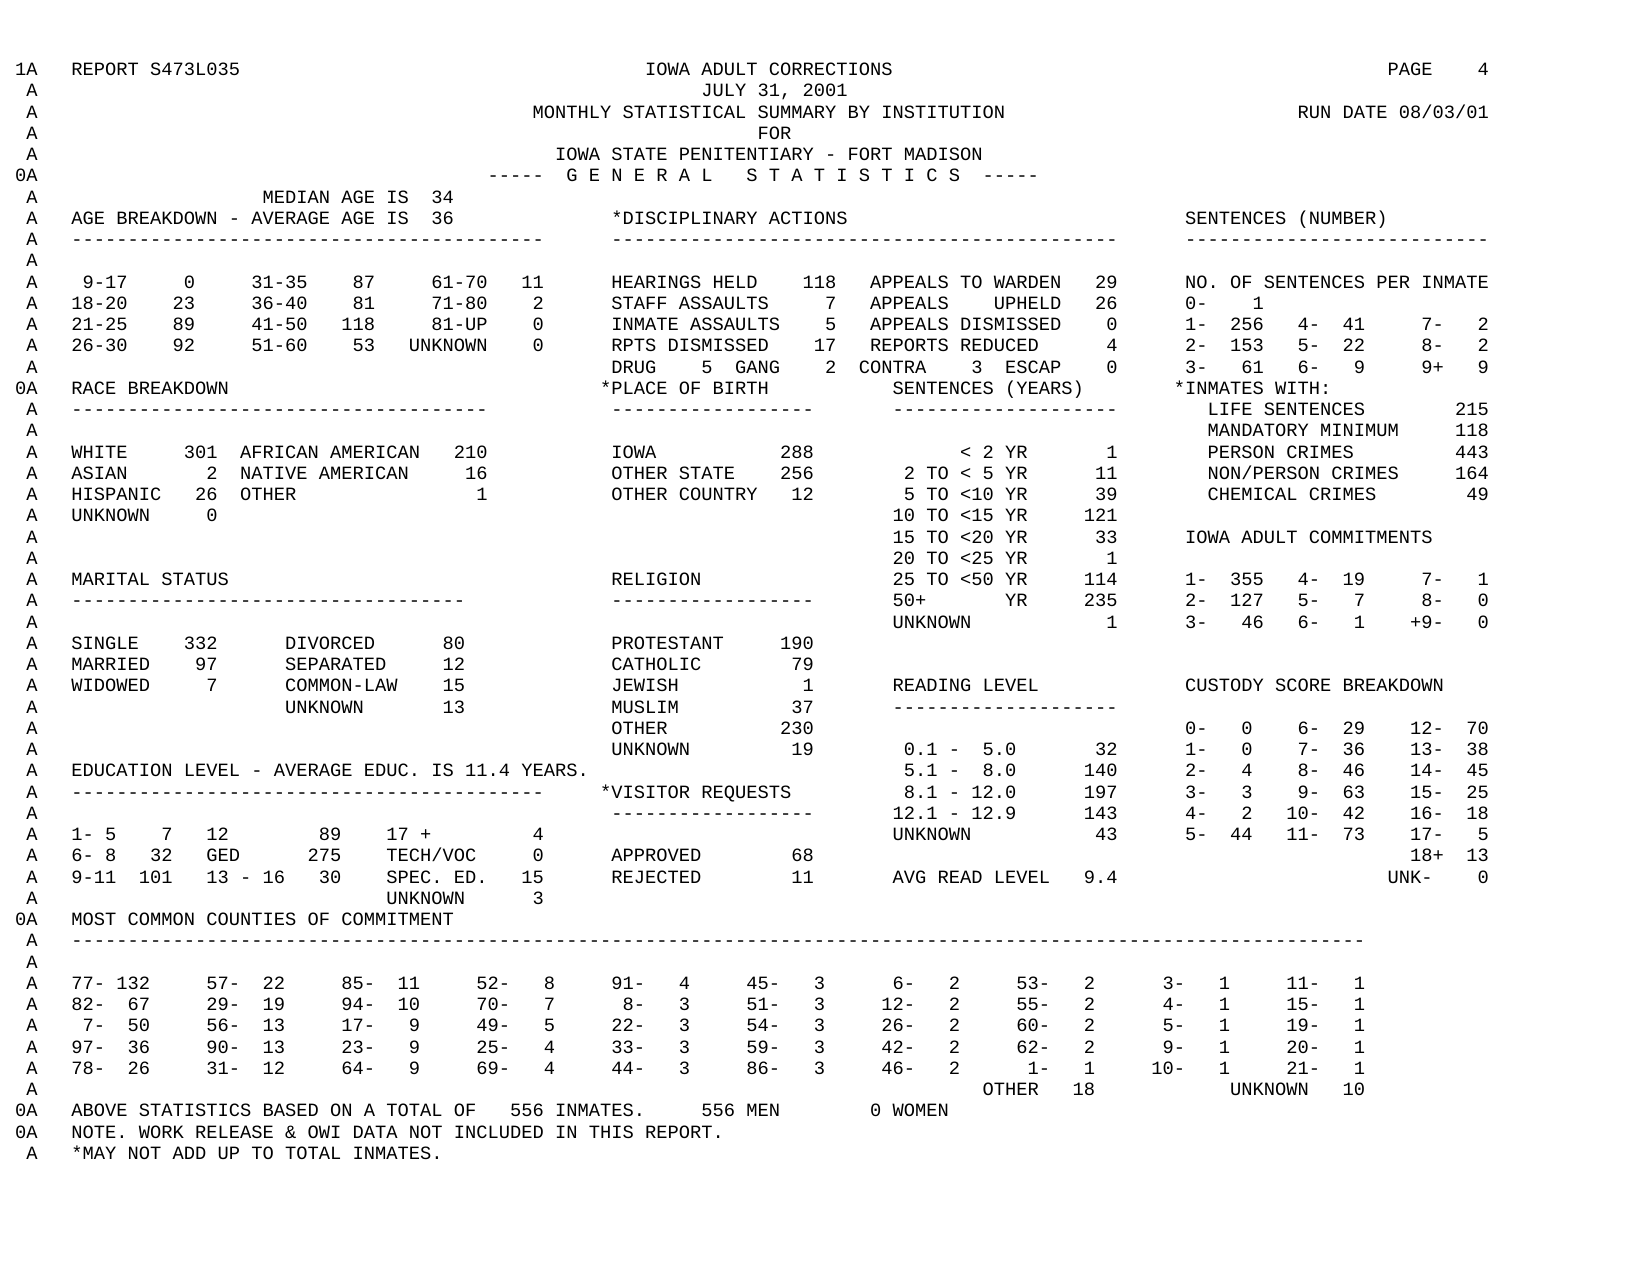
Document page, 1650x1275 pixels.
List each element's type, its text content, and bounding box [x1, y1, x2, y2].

text A 9-17 0 31-35 87 61-70 11 HEARINGS HELD 118 APPEALS TO WARDEN 29 NO. OF SENTENCES PER INMATE [15, 272, 1590, 294]
text A ----------------------------------- ------------------ 50+ YR 235 2- 127 5- 7 8- 0 [15, 591, 1590, 612]
text A UNKNOWN 1 3- 46 6- 1 +9- 0 [15, 612, 1590, 634]
text A [15, 952, 1590, 974]
text A JULY 31, 2001 [15, 81, 1590, 102]
text A MONTHLY STATISTICAL SUMMARY BY INSTITUTION RUN DATE 08/03/01 [15, 102, 1590, 124]
text A OTHER 18 UNKNOWN 10 [15, 1080, 1590, 1101]
text A IOWA STATE PENITENTIARY - FORT MADISON [15, 145, 1590, 166]
text A ------------------------------------- ------------------ -------------------- LIFE SENTENCES 215 [15, 400, 1590, 421]
text A 82- 67 29- 19 94- 10 70- 7 8- 3 51- 3 12- 2 55- 2 4- 1 15- 1 [15, 995, 1590, 1016]
text A 6- 8 32 GED 275 TECH/VOC 0 APPROVED 68 18+ 13 [15, 846, 1590, 867]
text A MARRIED 97 SEPARATED 12 CATHOLIC 79 [15, 655, 1590, 676]
text A DRUG 5 GANG 2 CONTRA 3 ESCAP 0 3- 61 6- 9 9+ 9 [15, 357, 1590, 379]
text A 15 TO <20 YR 33 IOWA ADULT COMMITMENTS [15, 527, 1590, 549]
text A HISPANIC 26 OTHER 1 OTHER COUNTRY 12 5 TO <10 YR 39 CHEMICAL CRIMES 49 [15, 485, 1590, 506]
text A 20 TO <25 YR 1 [15, 549, 1590, 570]
text A ------------------------------------------ --------------------------------------------- --------------------------- [15, 230, 1590, 251]
text A WHITE 301 AFRICAN AMERICAN 210 IOWA 288 < 2 YR 1 PERSON CRIMES 443 [15, 442, 1590, 464]
text A MANDATORY MINIMUM 118 [15, 421, 1590, 442]
text 0A ABOVE STATISTICS BASED ON A TOTAL OF 556 INMATES. 556 MEN 0 WOMEN [15, 1101, 1590, 1122]
text 0A MOST COMMON COUNTIES OF COMMITMENT [15, 910, 1590, 931]
text A 7- 50 56- 13 17- 9 49- 5 22- 3 54- 3 26- 2 60- 2 5- 1 19- 1 [15, 1016, 1590, 1037]
text A EDUCATION LEVEL - AVERAGE EDUC. IS 11.4 YEARS. 5.1 - 8.0 140 2- 4 8- 46 14- 45 [15, 761, 1590, 782]
text 0A RACE BREAKDOWN *PLACE OF BIRTH SENTENCES (YEARS) *INMATES WITH: [15, 379, 1590, 400]
text A OTHER 230 0- 0 6- 29 12- 70 [15, 719, 1590, 740]
text A ------------------ 12.1 - 12.9 143 4- 2 10- 42 16- 18 [15, 804, 1590, 825]
text A *MAY NOT ADD UP TO TOTAL INMATES. [15, 1144, 1590, 1165]
text A 77- 132 57- 22 85- 11 52- 8 91- 4 45- 3 6- 2 53- 2 3- 1 11- 1 [15, 974, 1590, 995]
text A 9-11 101 13 - 16 30 SPEC. ED. 15 REJECTED 11 AVG READ LEVEL 9.4 UNK- 0 [15, 867, 1590, 889]
text A AGE BREAKDOWN - AVERAGE AGE IS 36 *DISCIPLINARY ACTIONS SENTENCES (NUMBER) [15, 209, 1590, 230]
text A UNKNOWN 19 0.1 - 5.0 32 1- 0 7- 36 13- 38 [15, 740, 1590, 761]
text A WIDOWED 7 COMMON-LAW 15 JEWISH 1 READING LEVEL CUSTODY SCORE BREAKDOWN [15, 676, 1590, 697]
text A 97- 36 90- 13 23- 9 25- 4 33- 3 59- 3 42- 2 62- 2 9- 1 20- 1 [15, 1037, 1590, 1059]
text A MEDIAN AGE IS 34 [15, 187, 1590, 209]
text 0A NOTE. WORK RELEASE & OWI DATA NOT INCLUDED IN THIS REPORT. [15, 1122, 1590, 1144]
text A FOR [15, 124, 1590, 145]
text A 18-20 23 36-40 81 71-80 2 STAFF ASSAULTS 7 APPEALS UPHELD 26 0- 1 [15, 294, 1590, 315]
text A ASIAN 2 NATIVE AMERICAN 16 OTHER STATE 256 2 TO < 5 YR 11 NON/PERSON CRIMES 164 [15, 464, 1590, 485]
text A 1- 5 7 12 89 17 + 4 UNKNOWN 43 5- 44 11- 73 17- 5 [15, 825, 1590, 846]
text A [15, 251, 1590, 272]
text A ------------------------------------------------------------------------------------------------------------------- [15, 931, 1590, 952]
text A UNKNOWN 13 MUSLIM 37 -------------------- [15, 697, 1590, 719]
text A 78- 26 31- 12 64- 9 69- 4 44- 3 86- 3 46- 2 1- 1 10- 1 21- 1 [15, 1059, 1590, 1080]
text 0A ----- G E N E R A L S T A T I S T I C S ----- [15, 166, 1590, 187]
text 1A REPORT S473L035 IOWA ADULT CORRECTIONS PAGE 4 [15, 60, 1590, 81]
text A MARITAL STATUS RELIGION 25 TO <50 YR 114 1- 355 4- 19 7- 1 [15, 570, 1590, 591]
text A UNKNOWN 0 10 TO <15 YR 121 [15, 506, 1590, 527]
text A 21-25 89 41-50 118 81-UP 0 INMATE ASSAULTS 5 APPEALS DISMISSED 0 1- 256 4- 41 7- 2 [15, 315, 1590, 336]
text A 26-30 92 51-60 53 UNKNOWN 0 RPTS DISMISSED 17 REPORTS REDUCED 4 2- 153 5- 22 8- 2 [15, 336, 1590, 357]
text A UNKNOWN 3 [15, 889, 1590, 910]
text A SINGLE 332 DIVORCED 80 PROTESTANT 190 [15, 634, 1590, 655]
text A ------------------------------------------ *VISITOR REQUESTS 8.1 - 12.0 197 3- 3 9- 63 15- 25 [15, 782, 1590, 804]
